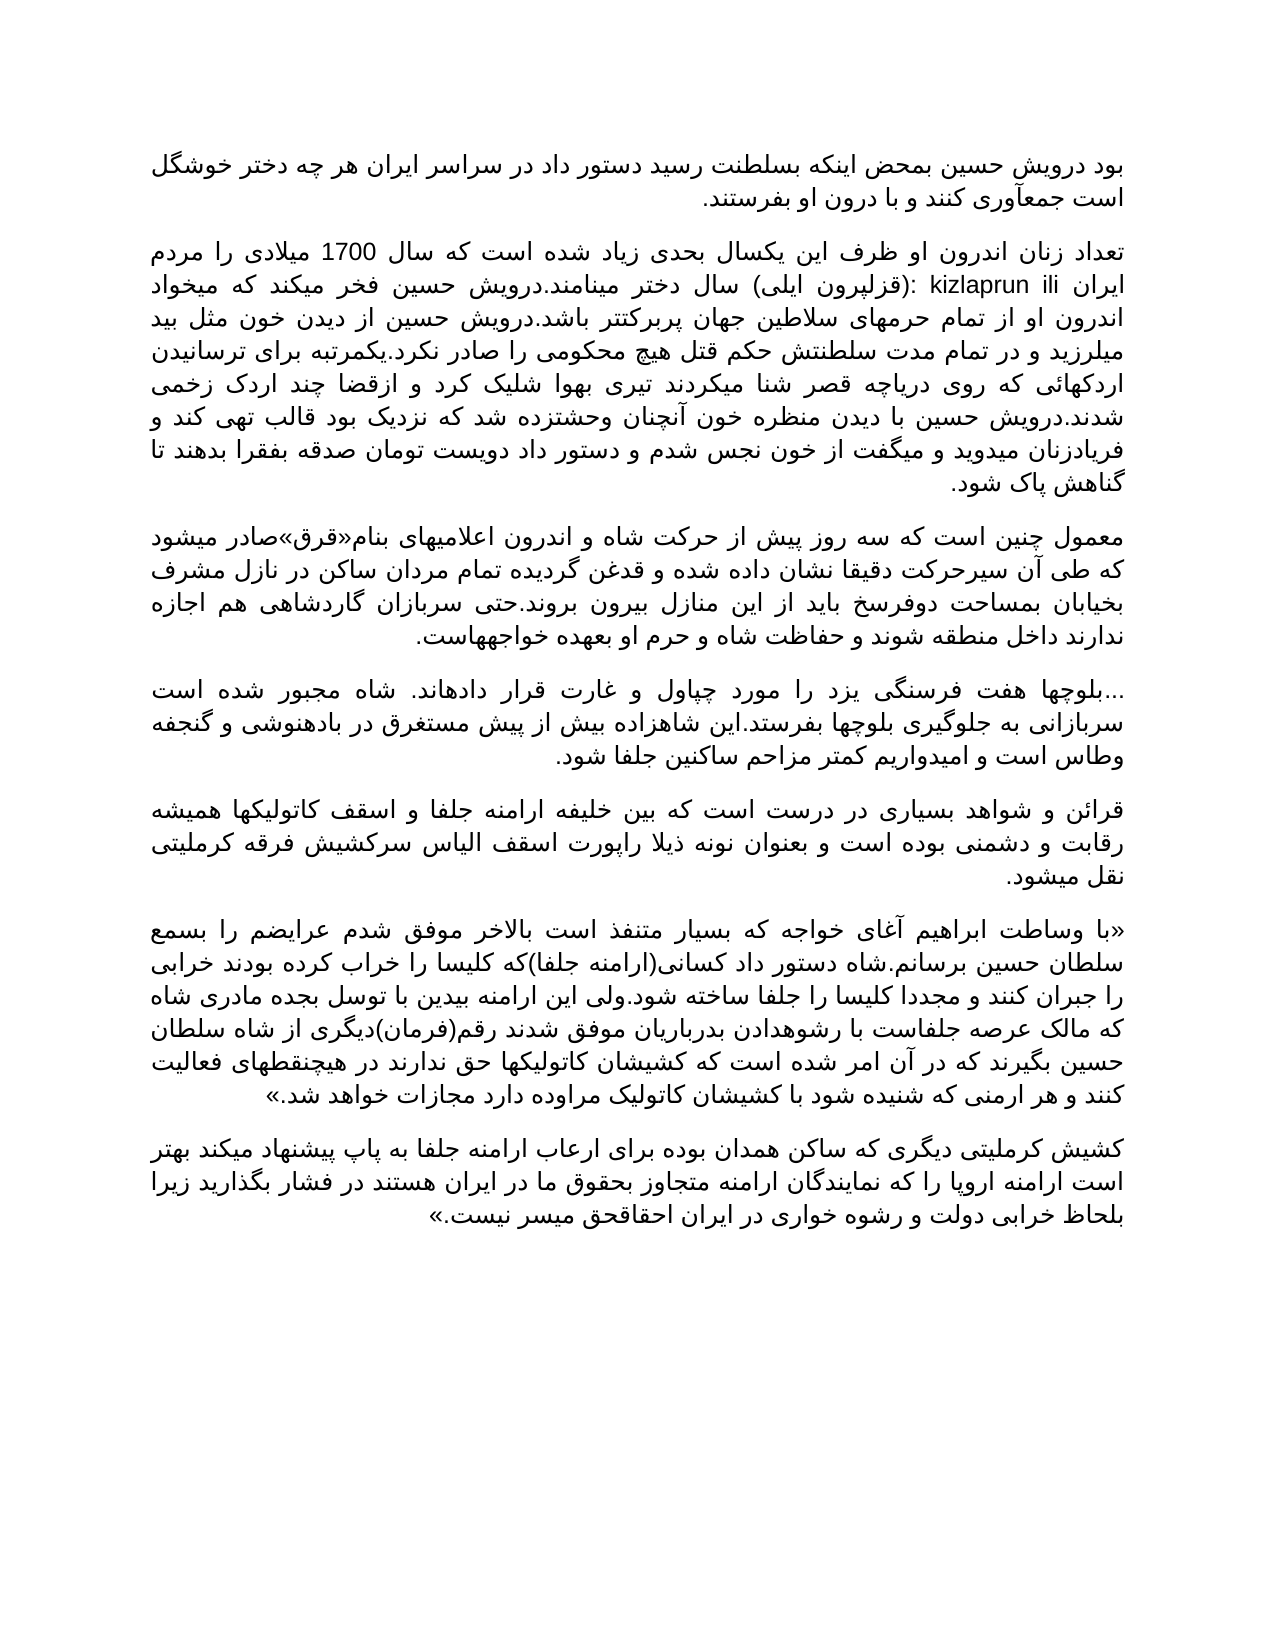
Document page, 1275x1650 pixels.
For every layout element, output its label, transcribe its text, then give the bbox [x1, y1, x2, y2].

text کشیش کرملیتی دیگری که ساکن همدان بوده برای ارعاب ارامنه جلفا به پاپ پیشنهاد می‏کند بهتر است ارامنه اروپا را که نمایندگان ارامنه متجاوز بحقوق ما در ایران هستند در فشار بگذارید زیرا بلحاظ خرابی دولت و رشوه‏ خواری در ایران احقاق‏حق میسر نیست.» [150, 1133, 1125, 1228]
text تعداد زنان اندرون او ظرف این یکسال بحدی زیاد شده است که‏ سال 1700 میلادی را مردم ایران kizlaprun ili :(قزلپرون ایلی) سال دختر می‏نامند.درویش حسین فخر میکند که میخواد اندرون او از تمام حرمهای سلاطین جهان پربرکت‏تر باشد.درویش حسین از دیدن خون‏ مثل بید می‏لرزید و در تمام مدت سلطنتش حکم قتل هیچ محکومی را صادر نکرد.یکمرتبه برای ترسانیدن اردک‏هائی که روی دریاچه قصر شنا میکردند تیری بهوا شلیک کرد و ازقضا چند اردک زخمی شدند.درویش حسین با دیدن‏ منظره خون آنچنان وحشت‏زده شد که نزدیک بود قالب تهی کند و فریادزنان‏ میدوید و میگفت از خون نجس شدم و دستور داد دویست تومان صدقه بفقرا بدهند تا گناهش پاک شود. [150, 237, 1125, 497]
text قرائن و شواهد بسیاری در درست است که بین خلیفه ارامنه جلفا و اسقف‏ کاتولیک‏ها همیشه رقابت و دشمنی بوده است و بعنوان نونه ذیلا راپورت اسقف‏ الیاس سرکشیش فرقه کرملیتی نقل میشود. [150, 795, 1125, 889]
text ...بلوچ‏ها هفت فرسنگی یزد را مورد چپاول و غارت قرار داده‏اند. شاه مجبور شده است سربازانی به جلوگیری بلوچ‏ها بفرستد.این شاهزاده بیش‏ از پیش مستغرق در باده‏نوشی و گنجفه وطاس است و امیدواریم کمتر مزاحم ساکنین‏ جلفا شود. [150, 675, 1125, 769]
text معمول چنین است که سه روز پیش از حرکت شاه و اندرون اعلامیه‏ای‏ بنام«قرق»صادر میشود که طی آن سیرحرکت دقیقا نشان داده شده و قدغن‏ گردیده تمام مردان ساکن در نازل مشرف بخیابان بمساحت دوفرسخ باید از این منازل بیرون بروند.حتی سربازان گاردشاهی هم اجازه ندارند داخل منطقه‏ شوند و حفاظت شاه و حرم او بعهده خواجه‏هاست. [150, 522, 1125, 650]
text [150, 150, 1125, 212]
text «با وساطت ابراهیم آغای خواجه که بسیار متنفذ است بالاخر موفق‏ شدم عرایضم را بسمع سلطان حسین برسانم.شاه دستور داد کسانی(ارامنه‏ جلفا)که کلیسا را خراب کرده بودند خرابی را جبران کنند و مجددا کلیسا را جلفا ساخته شود.ولی این ارامنه بیدین با توسل بجده مادری شاه که مالک‏ عرصه جلفاست با رشوه‏دادن بدرباریان موفق شدند رقم(فرمان)دیگری از شاه سلطان حسین بگیرند که در آن امر شده است که کشیشان کاتولیک‏ها حق ندارند در هیچ‏نقطه‏ای فعالیت کنند و هر ارمنی که شنیده شود با کشیشان کاتولیک مراوده‏ دارد مجازات خواهد شد.» [150, 914, 1125, 1108]
